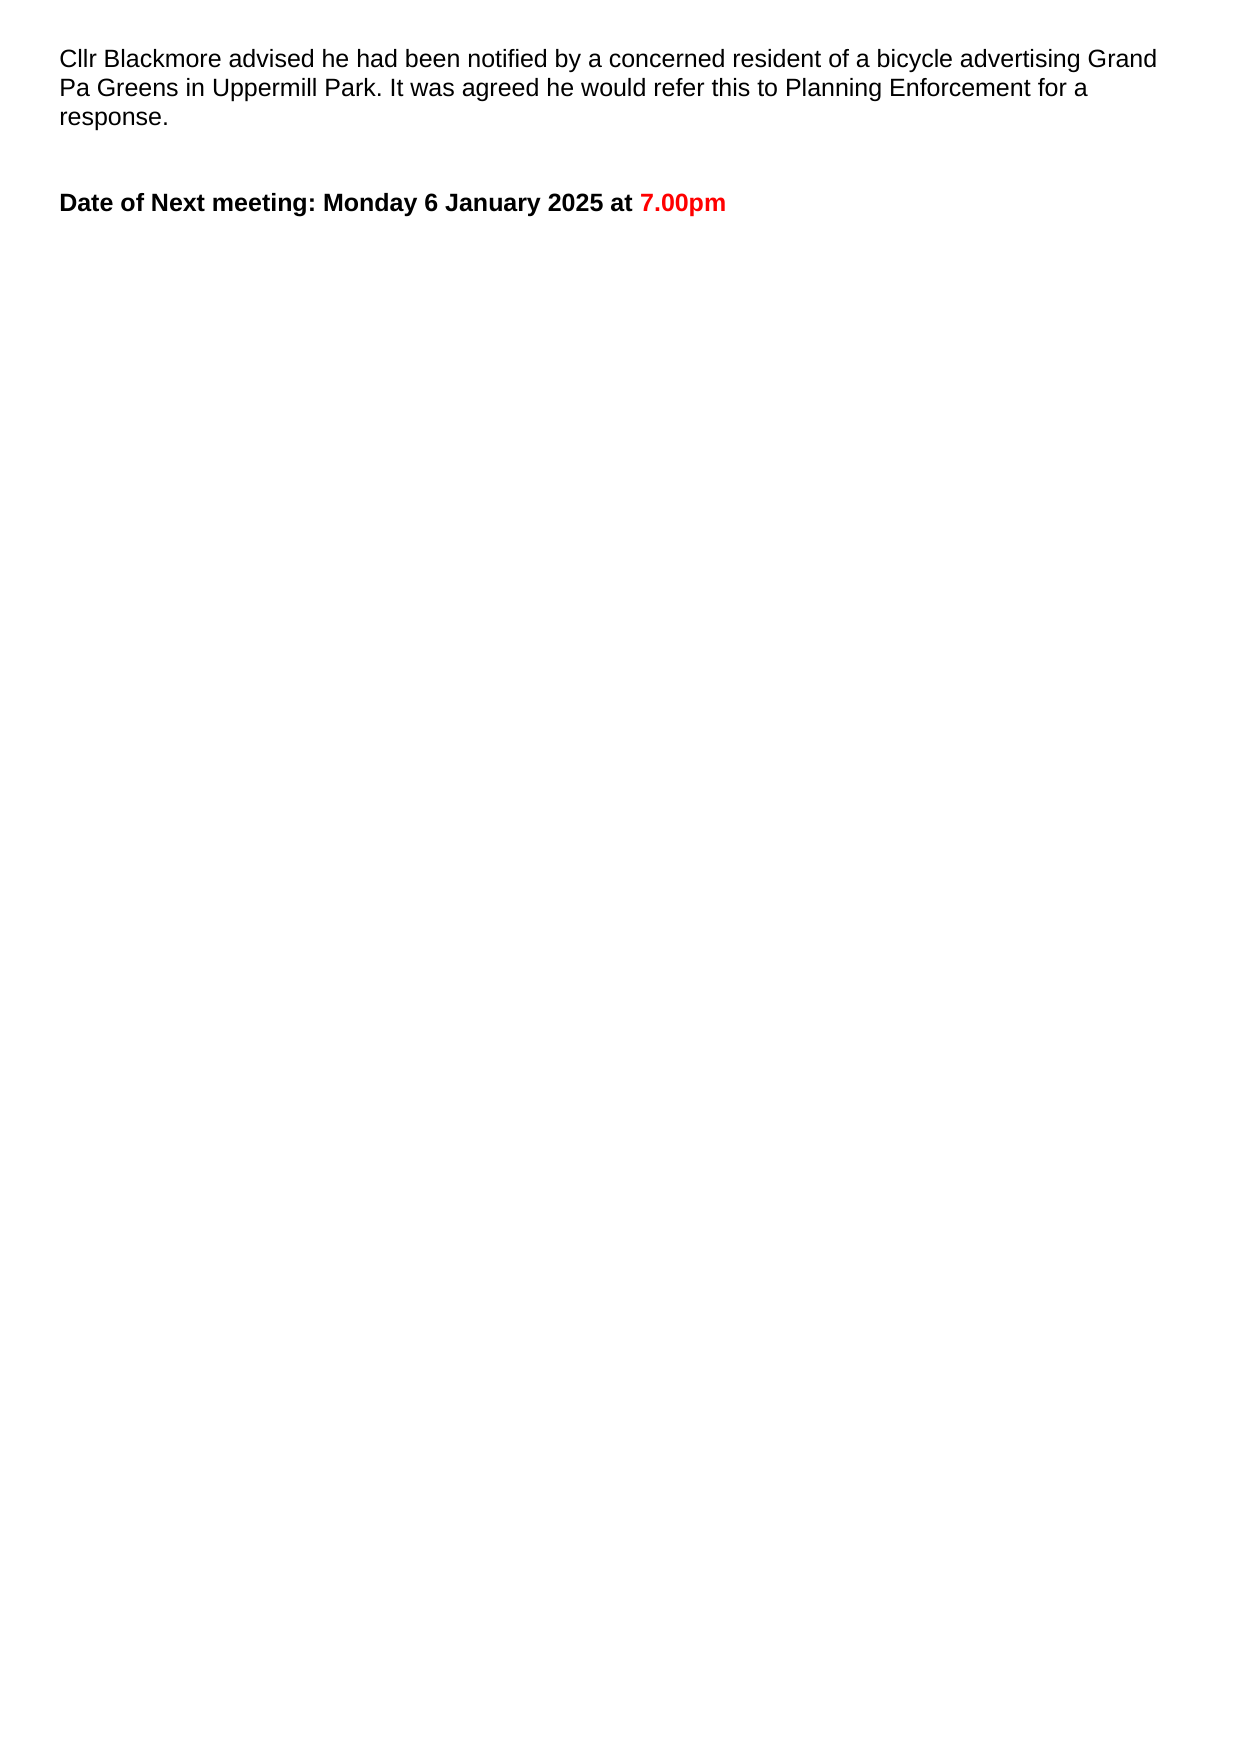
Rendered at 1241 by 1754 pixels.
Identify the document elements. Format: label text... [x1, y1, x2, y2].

text Date of Next meeting: Monday 6 January 2025 at 7.00pm [59, 188, 1181, 217]
text Cllr Blackmore advised he had been notified by a concerned resident of a bicycle advertising Grand Pa Greens in Uppermill Park. It was agreed he would refer this to Planning Enforcement for a response. [59, 44, 1181, 131]
